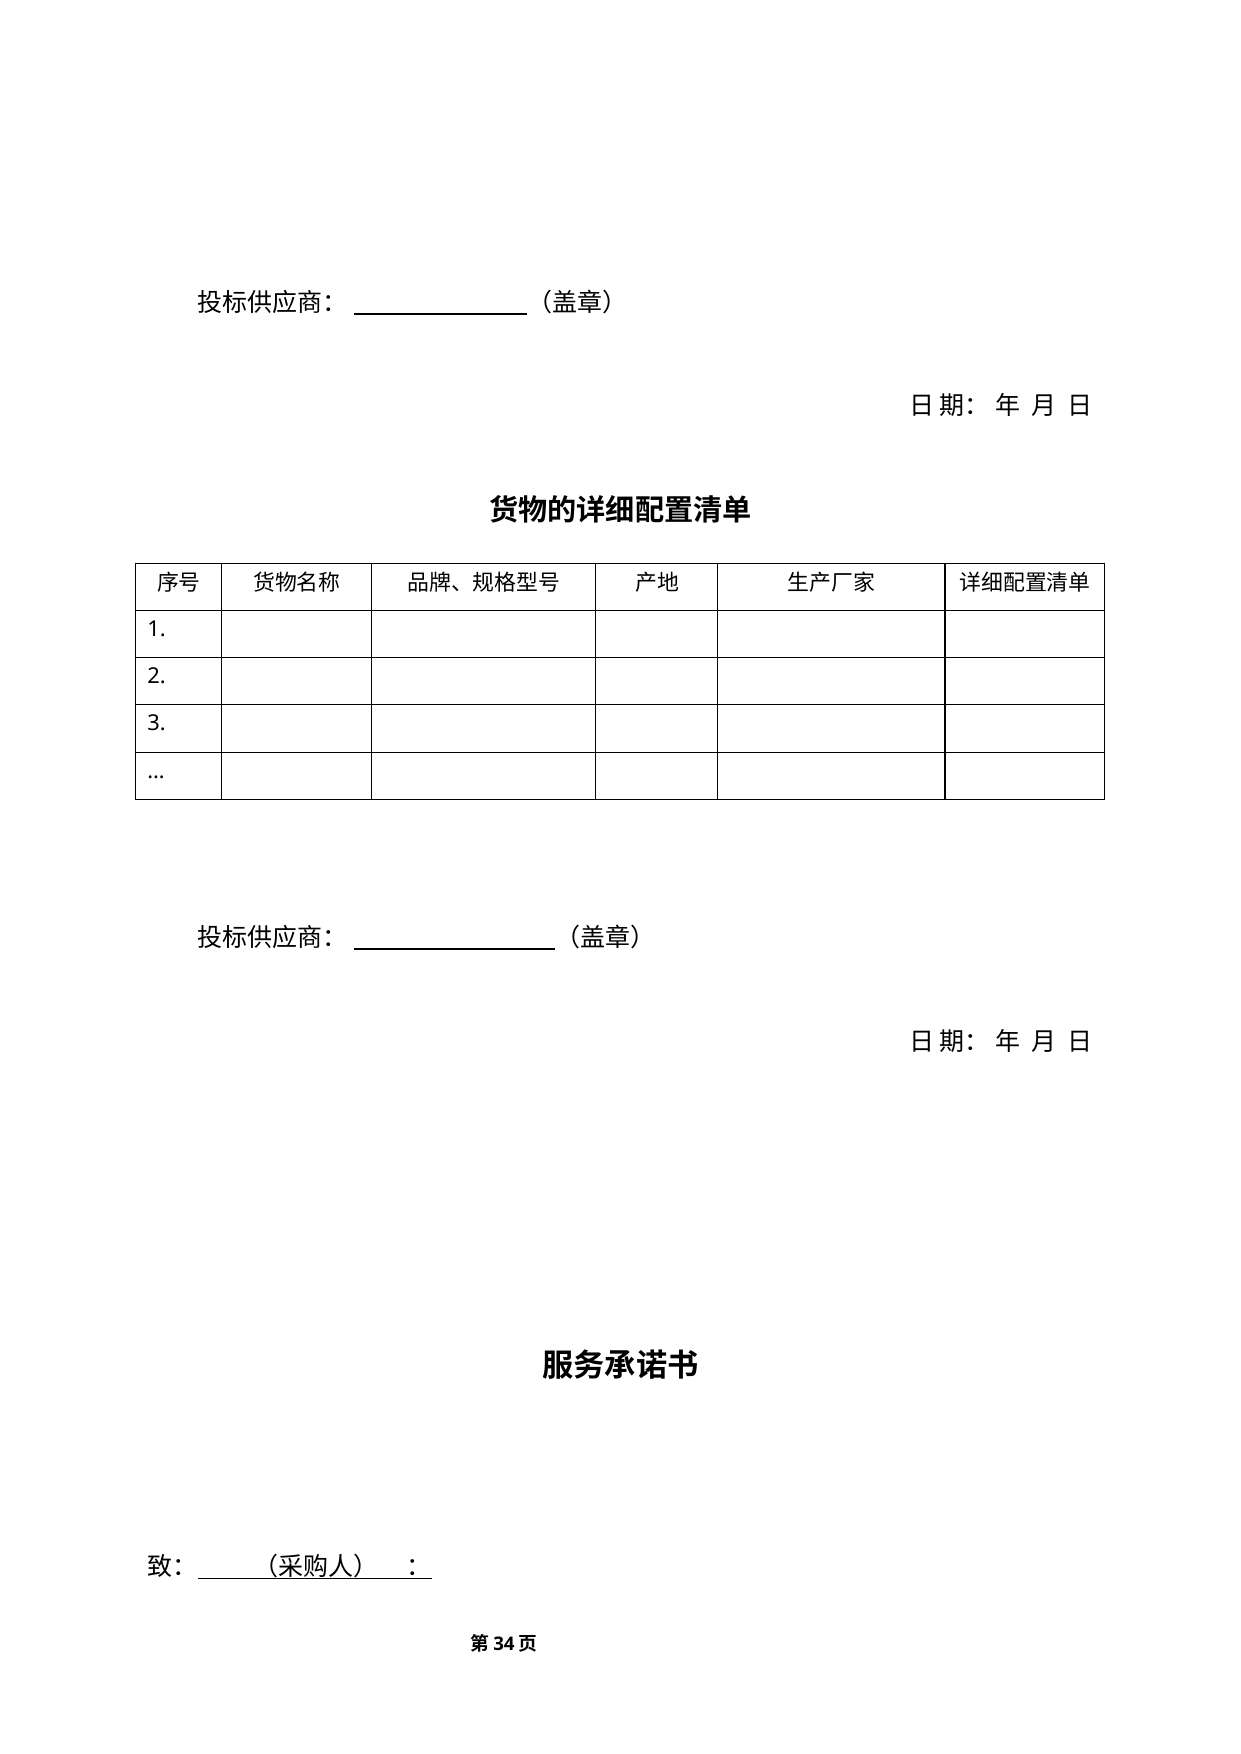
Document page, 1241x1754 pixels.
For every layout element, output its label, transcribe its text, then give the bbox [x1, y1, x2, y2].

table_header 序号 [136, 564, 221, 610]
table_cell [136, 611, 221, 657]
text 货物的详细配置清单 [148, 474, 1093, 541]
table_header 品牌、规格型号 [372, 564, 595, 610]
table_cell [222, 753, 371, 799]
text 服务承诺书 [148, 1328, 1093, 1396]
table_cell [372, 753, 595, 799]
table_header 货物名称 [222, 564, 371, 610]
table_cell [946, 611, 1104, 657]
text 致： （采购人） ： [148, 1531, 1093, 1598]
text 日 期： 年 月 日 [148, 370, 1093, 438]
table_cell [596, 611, 717, 657]
text 日 期： 年 月 日 [148, 1005, 1093, 1073]
table_cell [372, 658, 595, 704]
table_cell [136, 658, 221, 704]
table_cell [596, 753, 717, 799]
table_cell [372, 611, 595, 657]
table_cell [946, 705, 1104, 752]
table_cell [596, 658, 717, 704]
table_cell [946, 658, 1104, 704]
table_cell [222, 611, 371, 657]
table_cell [596, 705, 717, 752]
table_cell [222, 658, 371, 704]
table_cell [946, 753, 1104, 799]
table_header 产地 [596, 564, 717, 610]
table_header 详细配置清单 [946, 564, 1104, 610]
table_cell [372, 705, 595, 752]
table_cell [718, 611, 944, 657]
table_cell [718, 658, 944, 704]
table_cell … [136, 753, 221, 799]
table_header 生产厂家 [718, 564, 944, 610]
table_cell [718, 705, 944, 752]
text 投标供应商： （盖章） [148, 902, 1093, 969]
table_cell [718, 753, 944, 799]
table_cell [222, 705, 371, 752]
text 投标供应商： （盖章） [148, 266, 1093, 334]
table_cell [136, 705, 221, 752]
